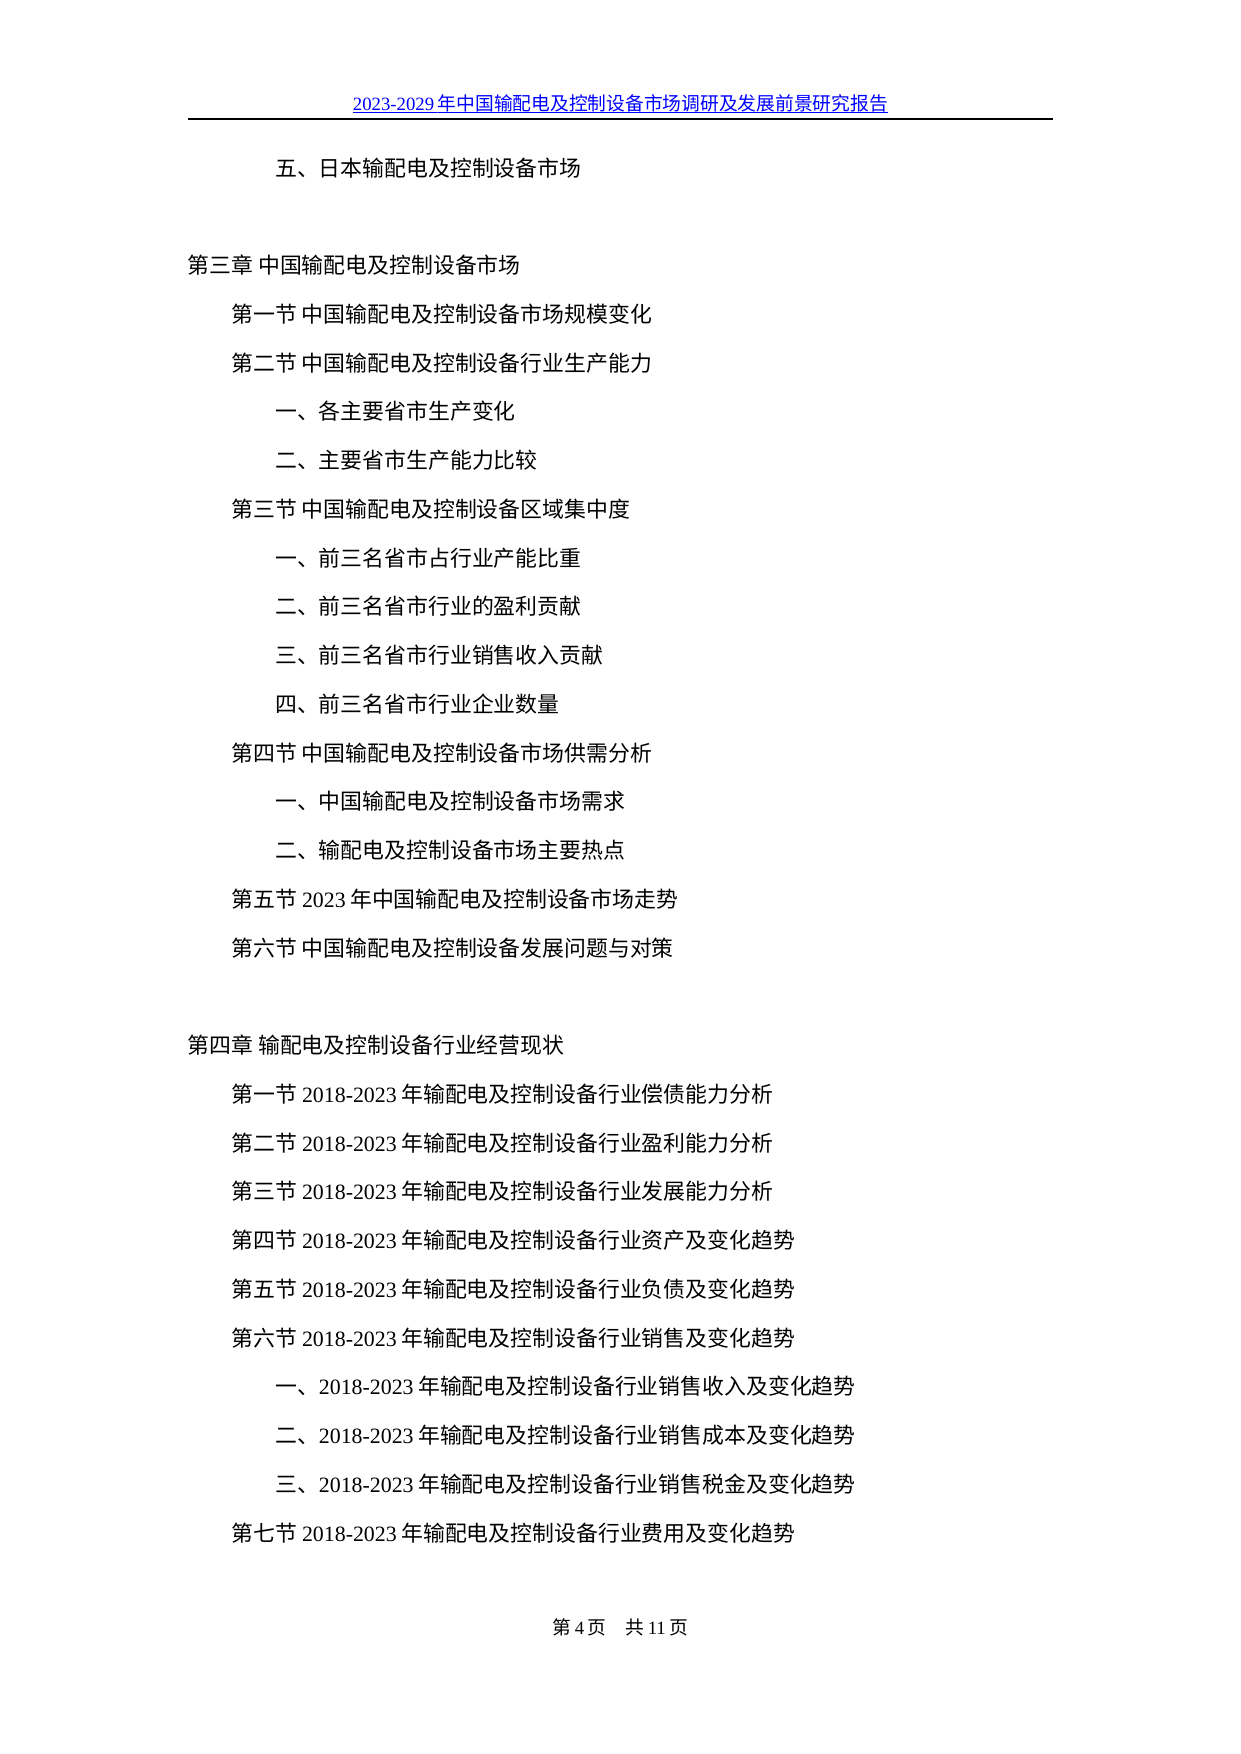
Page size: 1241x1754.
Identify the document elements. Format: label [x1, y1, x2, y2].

text [187, 150, 1053, 1548]
